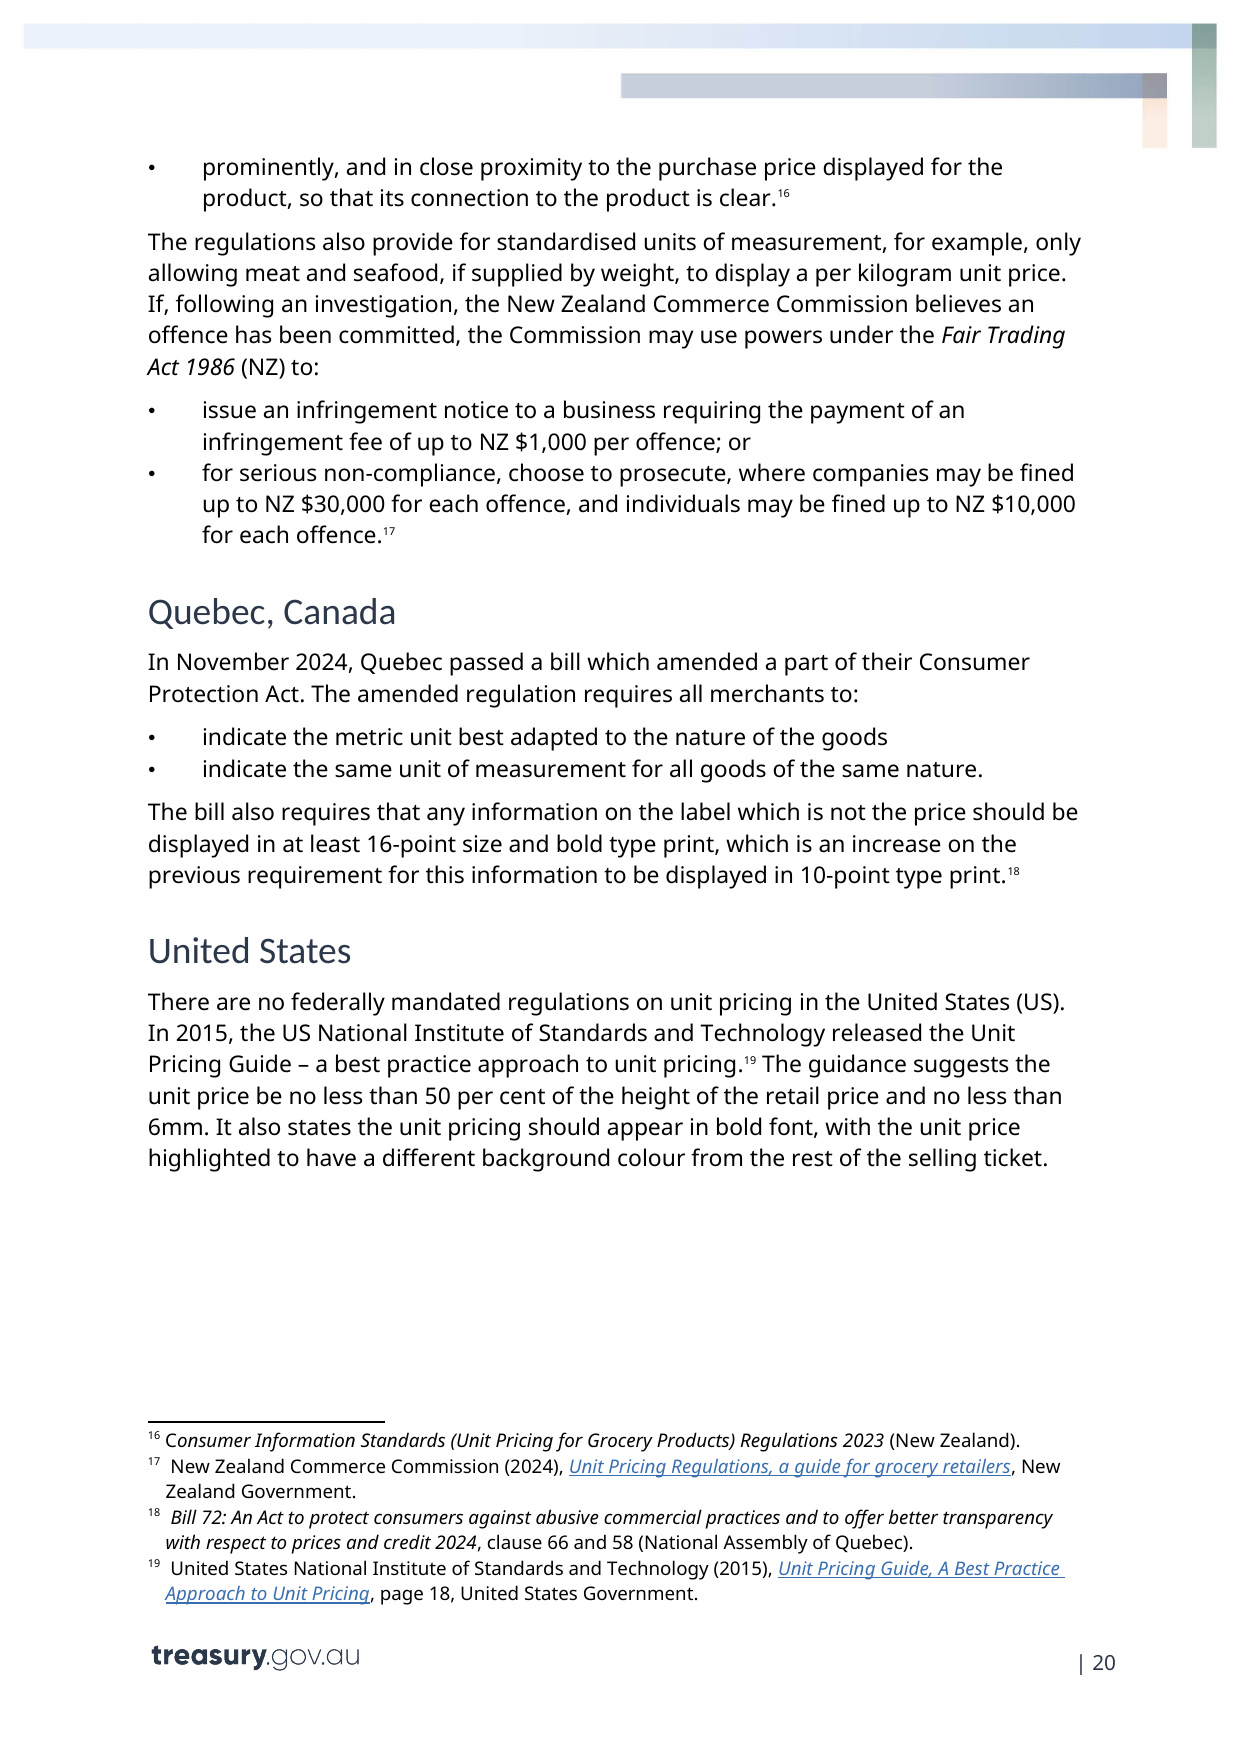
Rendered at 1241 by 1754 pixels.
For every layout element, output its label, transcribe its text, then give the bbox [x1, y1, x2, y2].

text indicate the metric unit best adapted to the nature of the goods [148, 721, 1092, 752]
list The bill also requires that any information on the label which is not the price should be displayed in at least 16-point size and bold type print, which is an increase on the previous requirement for this information to be displayed in 10-point type print. [148, 796, 1092, 890]
text for serious non-compliance, choose to prosecute, where companies may be fined up to NZ $30,000 for each offence, and individuals may be fined up to NZ $10,000 for each offence. [148, 457, 1092, 550]
text prominently, and in close proximity to the purchase price displayed for the product, so that its connection to the product is clear. [148, 150, 1092, 213]
subtitle United States [148, 927, 1092, 973]
text There are no federally mandated regulations on unit pricing in the United States (US). In 2015, the US National Institute of Standards and Technology released the Unit Pricing Guide – a best practice approach to unit pricing. The guidance suggests the unit price be no less than 50 per cent of the height of the retail price and no less than 6mm. It also states the unit pricing should appear in bold font, with the unit price highlighted to have a different background colour from the rest of the selling ticket. [148, 986, 1092, 1173]
picture [147, 1637, 365, 1671]
subtitle Quebec, Canada [148, 588, 1092, 634]
list The regulations also provide for standardised units of measurement, for example, only allowing meat and seafood, if supplied by weight, to display a per kilogram unit price. If, following an investigation, the New Zealand Commerce Commission believes an offence has been committed, the Commission may use powers under the Fair Trading Act 1986 (NZ) to: [148, 225, 1092, 382]
text In November 2024, Quebec passed a bill which amended a part of their Consumer Protection Act. The amended regulation requires all merchants to: [148, 646, 1092, 709]
text issue an infringement notice to a business requiring the payment of an infringement fee of up to NZ $1,000 per offence; or [148, 394, 1092, 457]
picture [0, 0, 1241, 172]
text indicate the same unit of measurement for all goods of the same nature. [148, 752, 1092, 784]
